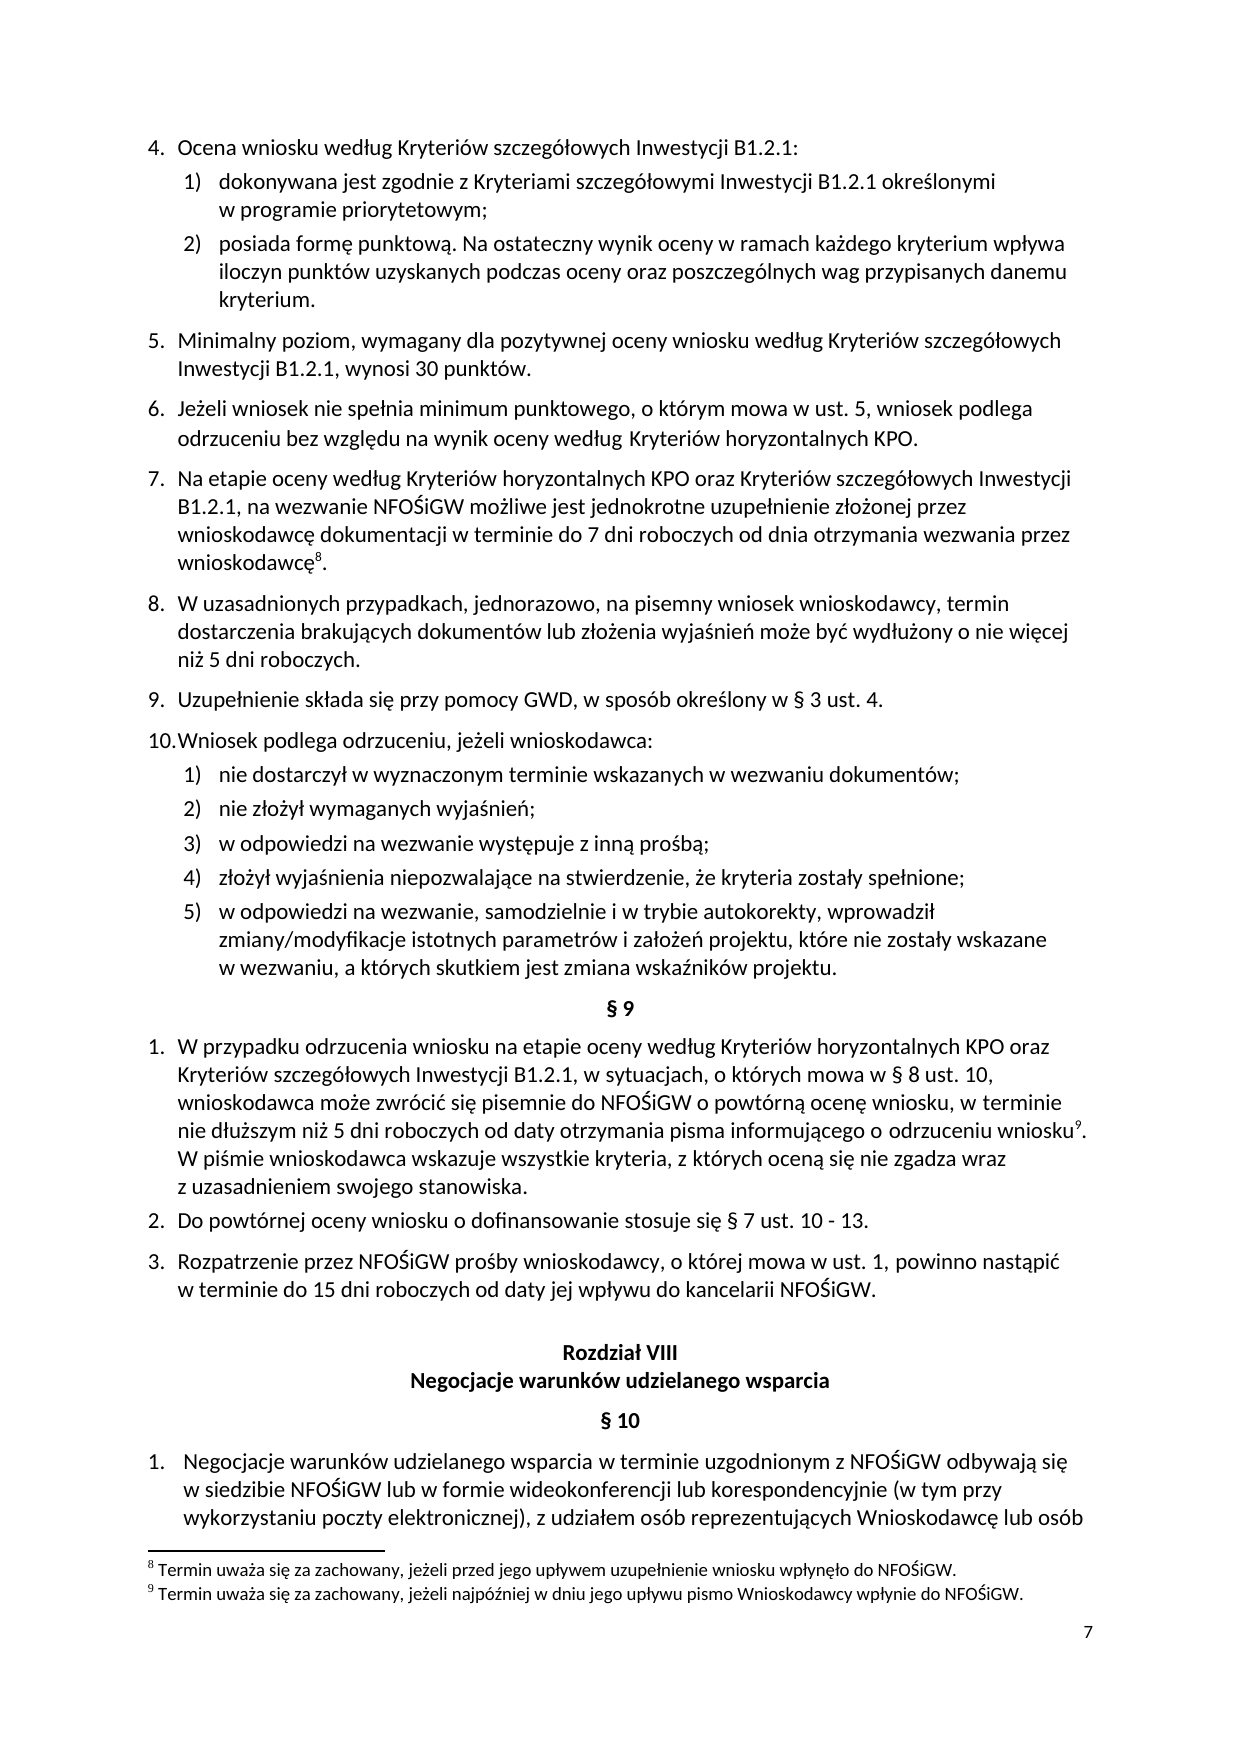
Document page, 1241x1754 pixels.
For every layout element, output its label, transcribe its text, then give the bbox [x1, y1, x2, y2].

list w odpowiedzi na wezwanie, samodzielnie i w trybie autokorekty, wprowadził zmiany/modyfikacje istotnych parametrów i założeń projektu, które nie zostały wskazane w wezwaniu, a których skutkiem jest zmiana wskaźników projektu. [183, 897, 1093, 981]
list Jeżeli wniosek nie spełnia minimum punktowego, o którym mowa w ust. 5, wniosek podlega odrzuceniu bez względu na wynik oceny według Kryteriów horyzontalnych KPO. [148, 394, 1093, 452]
list Na etapie oceny według Kryteriów horyzontalnych KPO oraz Kryteriów szczegółowych Inwestycji B1.2.1, na wezwanie NFOŚiGW możliwe jest jednokrotne uzupełnienie złożonej przez wnioskodawcę dokumentacji w terminie do 7 dni roboczych od dnia otrzymania wezwania przez wnioskodawcę. [148, 464, 1093, 576]
list Uzupełnienie składa się przy pomocy GWD, w sposób określony w § 3 ust. 4. [148, 685, 1093, 713]
list W uzasadnionych przypadkach, jednorazowo, na pisemny wniosek wnioskodawcy, termin dostarczenia brakujących dokumentów lub złożenia wyjaśnień może być wydłużony o nie więcej niż 5 dni roboczych. [148, 589, 1093, 673]
text Rozdział VIII [148, 1338, 1093, 1366]
list dokonywana jest zgodnie z Kryteriami szczegółowymi Inwestycji B1.2.1 określonymi w programie priorytetowym; [183, 167, 1093, 223]
text § 9 [148, 994, 1093, 1022]
list W przypadku odrzucenia wniosku na etapie oceny według Kryteriów horyzontalnych KPO oraz Kryteriów szczegółowych Inwestycji B1.2.1, w sytuacjach, o których mowa w § 8 ust. 10, wnioskodawca może zwrócić się pisemnie do NFOŚiGW o powtórną ocenę wniosku, w terminie nie dłuższym niż 5 dni roboczych od daty otrzymania pisma informującego o odrzuceniu wniosku. W piśmie wnioskodawca wskazuje wszystkie kryteria, z których oceną się nie zgadza wraz z uzasadnieniem swojego stanowiska. [148, 1032, 1093, 1200]
list posiada formę punktową. Na ostateczny wynik oceny w ramach każdego kryterium wpływa iloczyn punktów uzyskanych podczas oceny oraz poszczególnych wag przypisanych danemu kryterium. [183, 229, 1093, 313]
list Wniosek podlega odrzuceniu, jeżeli wnioskodawca: [148, 726, 1093, 754]
list nie złożył wymaganych wyjaśnień; [183, 794, 1093, 822]
text Negocjacje warunków udzielanego wsparcia [148, 1366, 1093, 1394]
list nie dostarczył w wyznaczonym terminie wskazanych w wezwaniu dokumentów; [183, 760, 1093, 788]
list Minimalny poziom, wymagany dla pozytywnej oceny wniosku według Kryteriów szczegółowych Inwestycji B1.2.1, wynosi 30 punktów. [148, 326, 1093, 382]
list Ocena wniosku według Kryteriów szczegółowych Inwestycji B1.2.1: [148, 133, 1093, 161]
list Do powtórnej oceny wniosku o dofinansowanie stosuje się § 7 ust. 10 - 13. [148, 1207, 1093, 1234]
list w odpowiedzi na wezwanie występuje z inną prośbą; [183, 829, 1093, 857]
list Rozpatrzenie przez NFOŚiGW prośby wnioskodawcy, o której mowa w ust. 1, powinno nastąpić w terminie do 15 dni roboczych od daty jej wpływu do kancelarii NFOŚiGW. [148, 1247, 1093, 1303]
text § 10 [148, 1407, 1093, 1435]
list złożył wyjaśnienia niepozwalające na stwierdzenie, że kryteria zostały spełnione; [183, 863, 1093, 891]
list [148, 1447, 1093, 1531]
